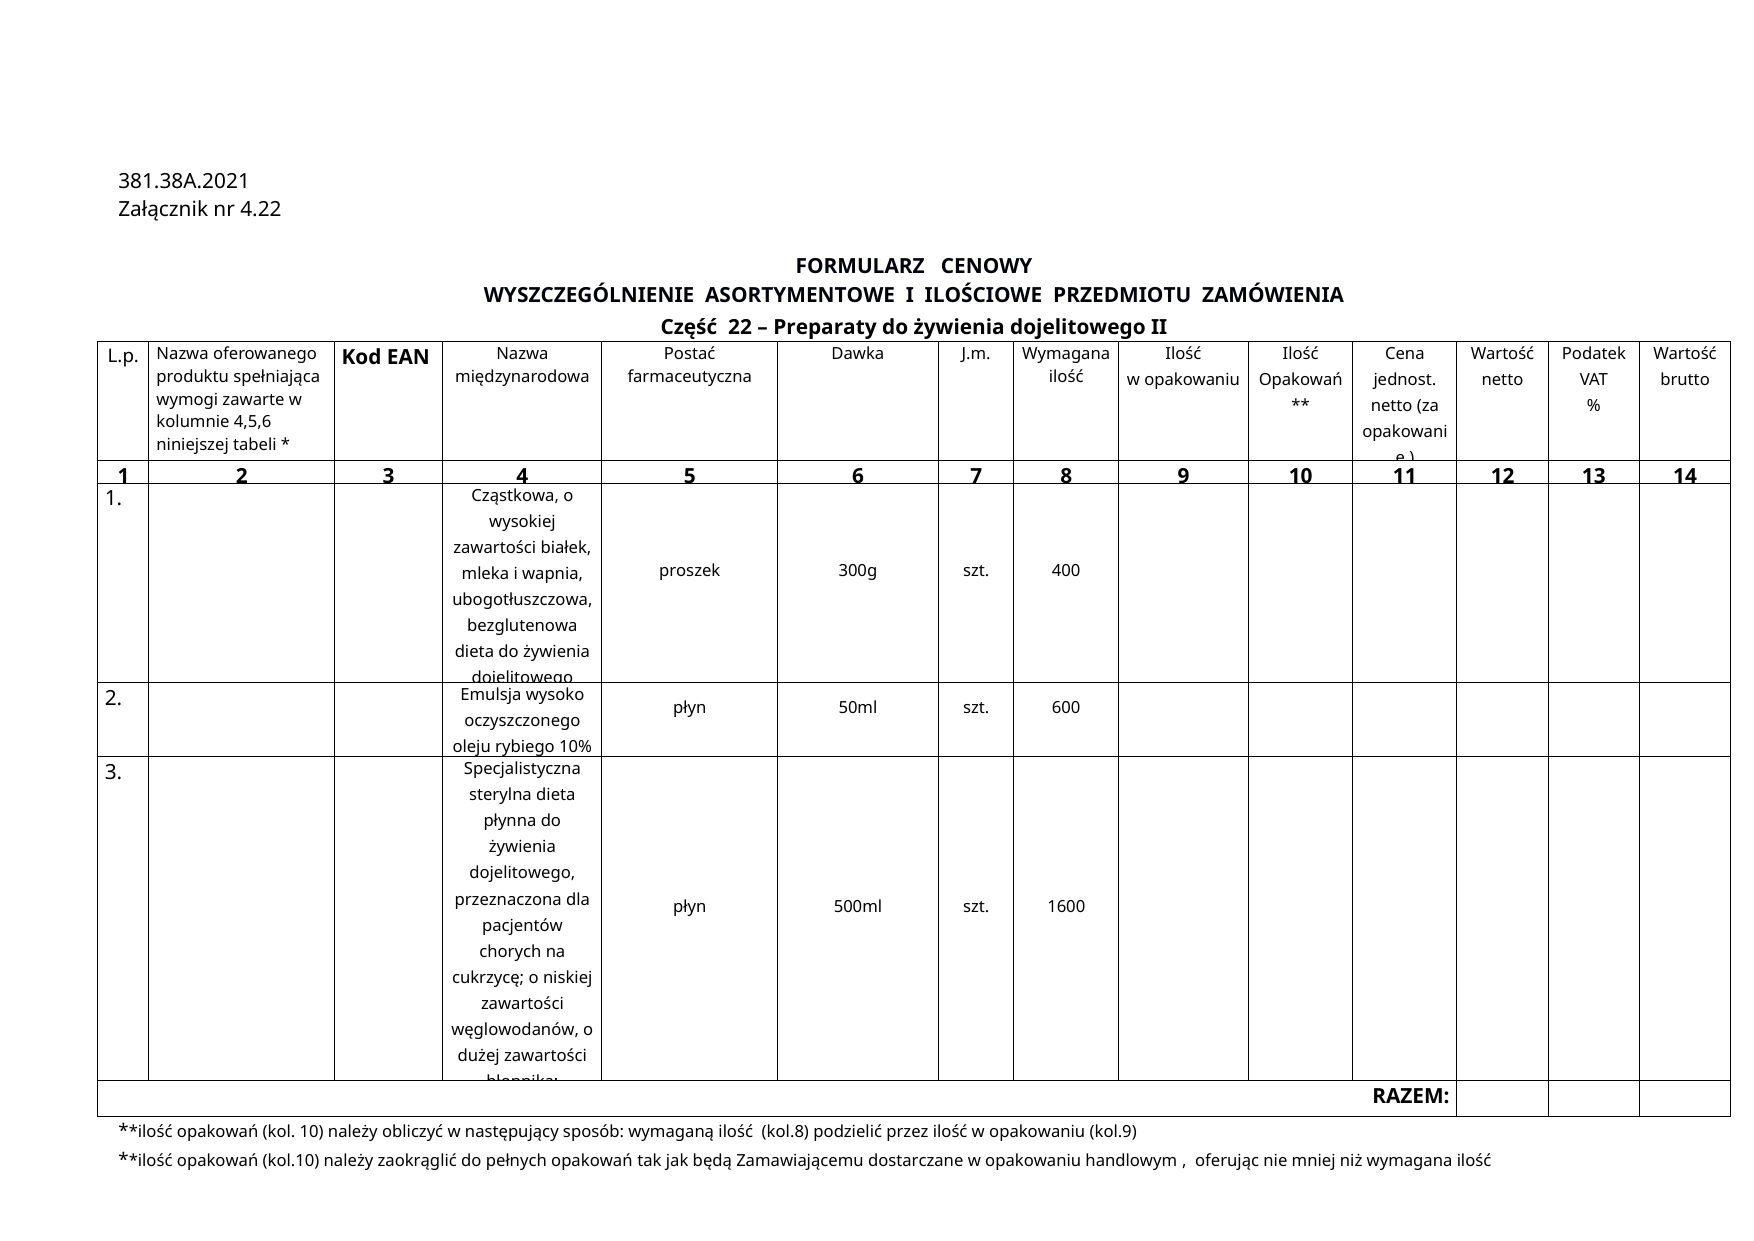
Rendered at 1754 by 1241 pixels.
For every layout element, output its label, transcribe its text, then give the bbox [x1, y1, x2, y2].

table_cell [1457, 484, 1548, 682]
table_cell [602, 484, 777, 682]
text Załącznik nr 4.22 [118, 194, 1710, 223]
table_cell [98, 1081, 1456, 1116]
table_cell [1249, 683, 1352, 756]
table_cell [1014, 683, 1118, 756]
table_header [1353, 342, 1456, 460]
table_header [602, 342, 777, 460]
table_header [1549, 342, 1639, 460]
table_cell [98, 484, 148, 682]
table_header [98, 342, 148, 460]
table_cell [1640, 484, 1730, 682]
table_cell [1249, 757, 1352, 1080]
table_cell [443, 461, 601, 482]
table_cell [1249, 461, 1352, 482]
text **ilość opakowań (kol. 10) należy obliczyć w następujący sposób: wymaganą ilość (kol.8) podzielić przez ilość w opakowaniu (kol.9) **ilość opakowań (kol.10) należy zaokrąglić do pełnych opakowań tak jak będą Zamawiającemu dostarczane w opakowaniu handlowym , oferując nie mniej niż wymagana ilość [118, 1117, 1710, 1172]
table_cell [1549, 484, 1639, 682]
text 381.38A.2021 [118, 166, 1710, 194]
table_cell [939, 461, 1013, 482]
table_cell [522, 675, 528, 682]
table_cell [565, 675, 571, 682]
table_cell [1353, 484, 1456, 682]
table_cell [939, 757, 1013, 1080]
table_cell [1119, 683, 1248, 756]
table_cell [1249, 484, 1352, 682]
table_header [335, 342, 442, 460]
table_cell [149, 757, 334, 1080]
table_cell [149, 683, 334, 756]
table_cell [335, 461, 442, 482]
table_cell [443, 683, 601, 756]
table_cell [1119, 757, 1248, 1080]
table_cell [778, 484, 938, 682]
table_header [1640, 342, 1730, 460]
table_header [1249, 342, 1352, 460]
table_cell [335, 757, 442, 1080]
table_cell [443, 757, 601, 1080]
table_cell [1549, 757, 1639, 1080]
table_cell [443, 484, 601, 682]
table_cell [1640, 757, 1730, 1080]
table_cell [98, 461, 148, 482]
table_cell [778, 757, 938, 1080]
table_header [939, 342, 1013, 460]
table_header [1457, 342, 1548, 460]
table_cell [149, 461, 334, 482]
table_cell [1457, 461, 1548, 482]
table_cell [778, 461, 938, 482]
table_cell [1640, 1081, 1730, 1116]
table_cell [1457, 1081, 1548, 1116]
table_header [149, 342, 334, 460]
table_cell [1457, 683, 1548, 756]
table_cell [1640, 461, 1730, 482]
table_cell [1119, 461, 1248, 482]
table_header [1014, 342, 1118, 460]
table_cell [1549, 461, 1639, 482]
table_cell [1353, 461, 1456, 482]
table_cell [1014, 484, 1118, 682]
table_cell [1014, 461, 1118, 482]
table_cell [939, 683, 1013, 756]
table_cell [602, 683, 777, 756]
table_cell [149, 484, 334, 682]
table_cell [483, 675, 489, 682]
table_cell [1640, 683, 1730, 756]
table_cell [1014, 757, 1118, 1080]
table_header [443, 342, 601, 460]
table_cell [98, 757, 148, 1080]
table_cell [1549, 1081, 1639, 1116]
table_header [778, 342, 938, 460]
text WYSZCZEGÓLNIENIE ASORTYMENTOWE I ILOŚCIOWE PRZEDMIOTU ZAMÓWIENIA [118, 280, 1710, 308]
text FORMULARZ CENOWY [118, 251, 1710, 280]
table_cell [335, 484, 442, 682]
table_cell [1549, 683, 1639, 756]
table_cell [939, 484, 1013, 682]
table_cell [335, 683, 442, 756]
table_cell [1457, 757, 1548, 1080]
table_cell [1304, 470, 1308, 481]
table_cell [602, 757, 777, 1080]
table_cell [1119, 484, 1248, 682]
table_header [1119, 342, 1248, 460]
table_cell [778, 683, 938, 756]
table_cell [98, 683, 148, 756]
text Część 22 – Preparaty do żywienia dojelitowego II [118, 312, 1710, 341]
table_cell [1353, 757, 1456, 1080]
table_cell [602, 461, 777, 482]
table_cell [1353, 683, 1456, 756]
